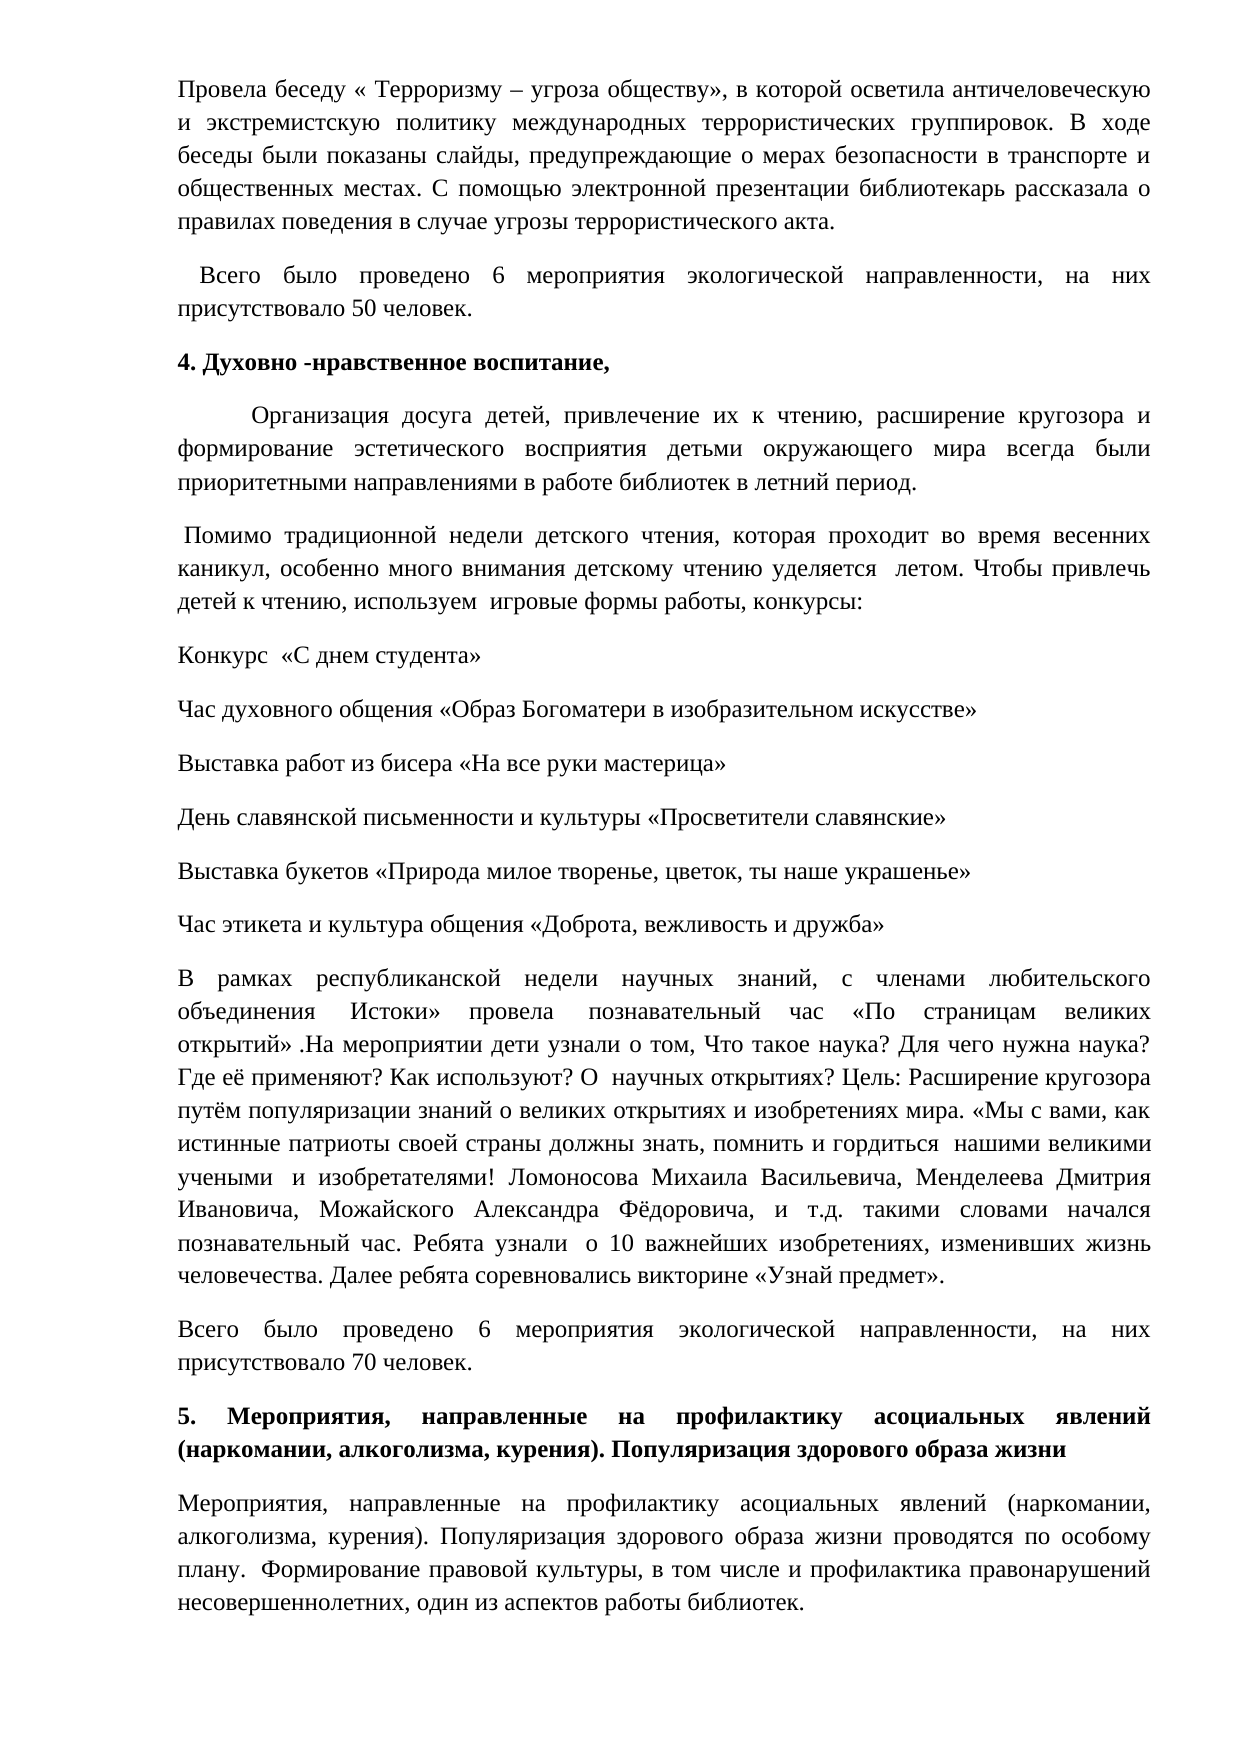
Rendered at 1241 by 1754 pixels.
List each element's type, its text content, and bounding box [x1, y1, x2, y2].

text День славянской письменности и культуры «Просветители славянские» [177, 802, 1152, 831]
text Выставка работ из бисера «На все руки мастерица» [177, 748, 1152, 777]
text Конкурс «С днем студента» [177, 640, 1152, 669]
text Мероприятия, направленные на профилактику асоциальных явлений (наркомании, алкоголизма, курения). Популяризация здорового образа жизни проводятся по особому плану. Формирование правовой культуры, в том числе и профилактика правонарушений несовершеннолетних, один из аспектов работы библиотек. [177, 1488, 1152, 1616]
text Всего было проведено 6 мероприятия экологической направленности, на них присутствовало 70 человек. [177, 1314, 1152, 1376]
text Всего было проведено 6 мероприятия экологической направленности, на них присутствовало 50 человек. [177, 260, 1152, 322]
text В рамках республиканской недели научных знаний, с членами любительского объединения Истоки» провела познавательный час «По страницам великих открытий» .На мероприятии дети узнали о том, Что такое наука? Для чего нужна наука? Где её применяют? Как используют? О научных открытиях? Цель: Расширение кругозора путём популяризации знаний о великих открытиях и изобретениях мира. «Мы с вами, как истинные патриоты своей страны должны знать, помнить и гордиться нашими великими учеными и изобретателями! Ломоносова Михаила Васильевича, Менделеева Дмитрия Ивановича, Можайского Александра Фёдоровича, и т.д. такими словами начался познавательный час. Ребята узнали о 10 важнейших изобретениях, изменивших жизнь человечества. Далее ребята соревновались викторине «Узнай предмет». [177, 963, 1152, 1289]
text Помимо традиционной недели детского чтения, которая проходит во время весенних каникул, особенно много внимания детскому чтению уделяется летом. Чтобы привлечь детей к чтению, используем игровые формы работы, конкурсы: [177, 520, 1152, 615]
text Организация досуга детей, привлечение их к чтению, расширение кругозора и формирование эстетического восприятия детьми окружающего мира всегда были приоритетными направлениями в работе библиотек в летний период. [177, 401, 1152, 495]
text Провела беседу « Терроризму – угроза обществу», в которой осветила античеловеческую и экстремистскую политику международных террористических группировок. В ходе беседы были показаны слайды, предупреждающие о мерах безопасности в транспорте и общественных местах. С помощью электронной презентации библиотекарь рассказала о правилах поведения в случае угрозы террористического акта. [177, 74, 1152, 235]
text Выставка букетов «Природа милое творенье, цветок, ты наше украшенье» [177, 856, 1152, 884]
text 5. Мероприятия, направленные на профилактику асоциальных явлений (наркомании, алкоголизма, курения). Популяризация здорового образа жизни [177, 1401, 1152, 1463]
text Час этикета и культура общения «Доброта, вежливость и дружба» [177, 909, 1152, 938]
text 4. Духовно -нравственное воспитание, [177, 347, 1152, 375]
text Час духовного общения «Образ Богоматери в изобразительном искусстве» [177, 694, 1152, 723]
